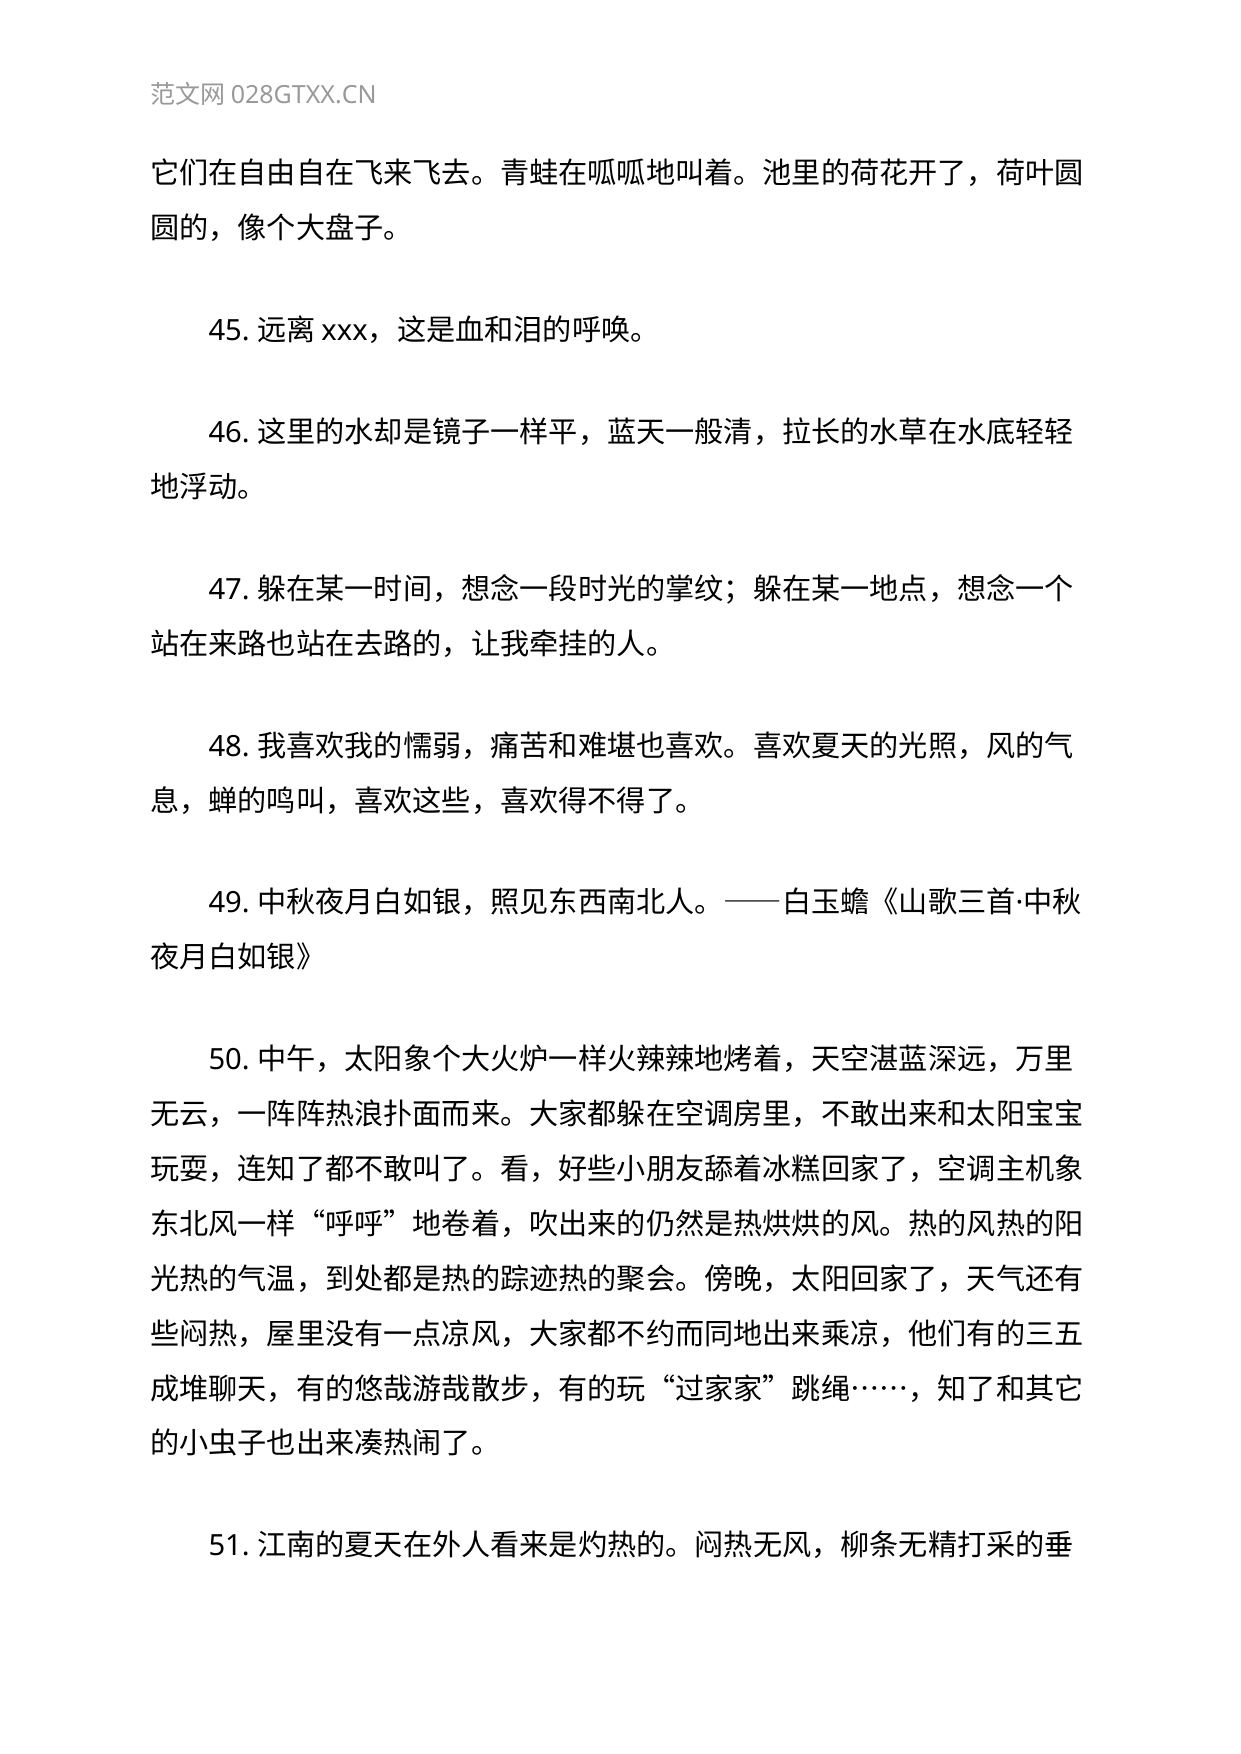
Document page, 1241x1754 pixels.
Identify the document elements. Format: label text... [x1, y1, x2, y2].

text 45. 远离xxx，这是血和泪的呼唤。 [150, 307, 1090, 349]
text 48. 我喜欢我的懦弱，痛苦和难堪也喜欢。喜欢夏天的光照，风的气息，蝉的鸣叫，喜欢这些，喜欢得不得了。 [150, 722, 1090, 819]
text 50. 中午，太阳象个大火炉一样火辣辣地烤着，天空湛蓝深远，万里无云，一阵阵热浪扑面而来。大家都躲在空调房里，不敢出来和太阳宝宝玩耍，连知了都不敢叫了。看，好些小朋友舔着冰糕回家了，空调主机象东北风一样“呼呼”地卷着，吹出来的仍然是热烘烘的风。热的风热的阳光热的气温，到处都是热的踪迹热的聚会。傍晚，太阳回家了，天气还有些闷热，屋里没有一点凉风，大家都不约而同地出来乘凉，他们有的三五成堆聊天，有的悠哉游哉散步，有的玩“过家家”跳绳……，知了和其它的小虫子也出来凑热闹了。 [150, 1036, 1090, 1462]
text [150, 150, 1090, 247]
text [150, 1522, 1090, 1564]
text 47. 躲在某一时间，想念一段时光的掌纹；躲在某一地点，想念一个站在来路也站在去路的，让我牵挂的人。 [150, 565, 1090, 663]
text 46. 这里的水却是镜子一样平，蓝天一般清，拉长的水草在水底轻轻地浮动。 [150, 409, 1090, 506]
text 49. 中秋夜月白如银，照见东西南北人。——白玉蟾《山歌三首·中秋夜月白如银》 [150, 879, 1090, 976]
